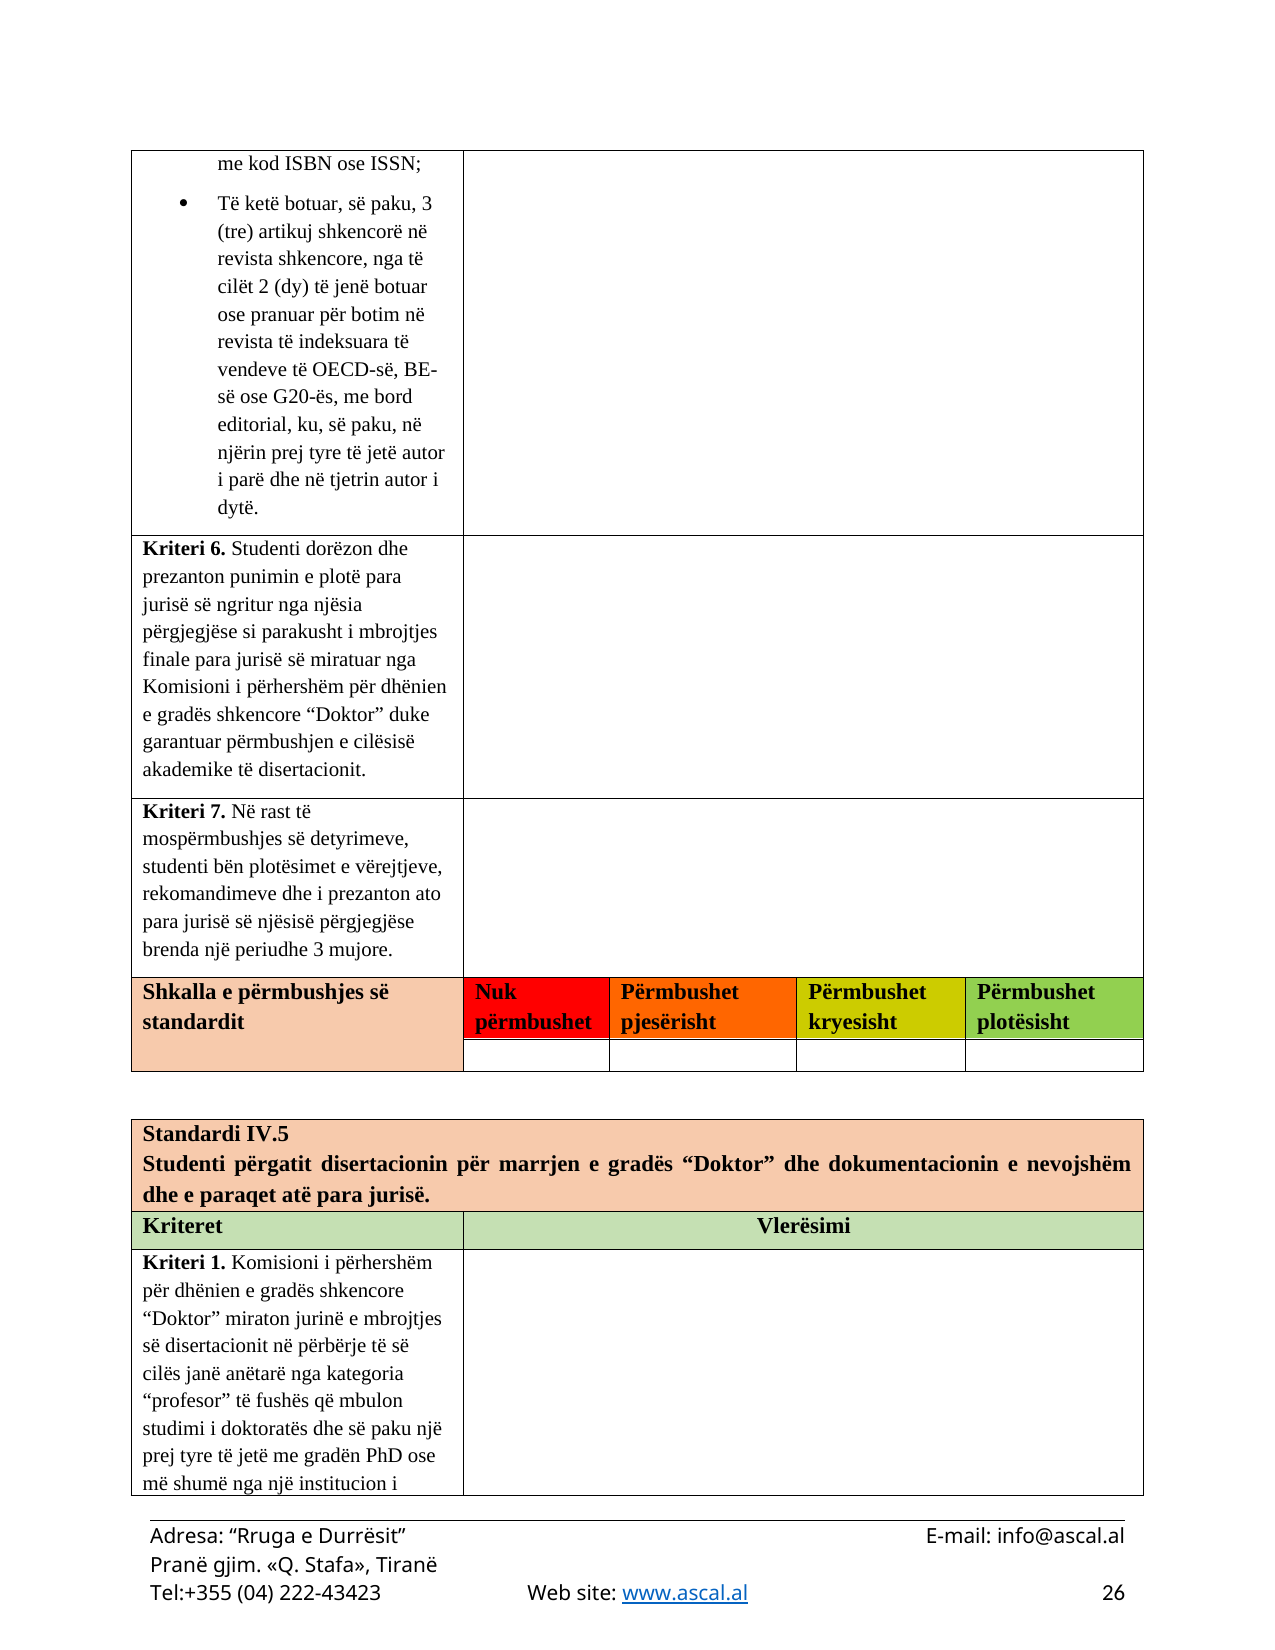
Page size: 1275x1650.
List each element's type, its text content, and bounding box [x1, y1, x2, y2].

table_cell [132, 151, 463, 535]
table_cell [132, 1250, 463, 1495]
table_cell Përmbushet pjesërisht [610, 978, 796, 1038]
table_header Standardi IV.5 Studenti përgatit disertacionin për marrjen e gradës “Doktor” dhe dokumentacionin e nevojshëm dhe e paraqet atë para jurisë. [132, 1120, 1143, 1211]
table_cell Nuk përmbushet [464, 978, 609, 1038]
table_cell [464, 536, 1143, 797]
table_cell Vlerësimi [464, 1212, 1143, 1249]
table_cell Kriteri 7. Në rast të mospërmbushjes së detyrimeve, studenti bën plotësimet e vërejtjeve, rekomandimeve dhe i prezanton ato para jurisë së njësisë përgjegjëse brenda një periudhe 3 mujore. [132, 799, 463, 977]
table_cell Kriteret [132, 1212, 463, 1249]
table_cell [464, 151, 1143, 535]
table_cell Shkalla e përmbushjes së standardit [132, 978, 463, 1071]
table_cell [464, 1250, 1143, 1495]
table_cell Kriteri 6. Studenti dorëzon dhe prezanton punimin e plotë para jurisë së ngritur nga njësia përgjegjëse si parakusht i mbrojtjes finale para jurisë së miratuar nga Komisioni i përhershëm për dhënien e gradës shkencore “Doktor” duke garantuar përmbushjen e cilësisë akademike të disertacionit. [132, 536, 463, 797]
table_cell [966, 1040, 1143, 1071]
table_cell Përmbushet plotësisht [966, 978, 1143, 1038]
table_cell [797, 1040, 965, 1071]
table_cell Përmbushet kryesisht [797, 978, 965, 1038]
table_cell [610, 1040, 796, 1071]
table_cell [464, 1040, 609, 1071]
table_cell [464, 799, 1143, 977]
